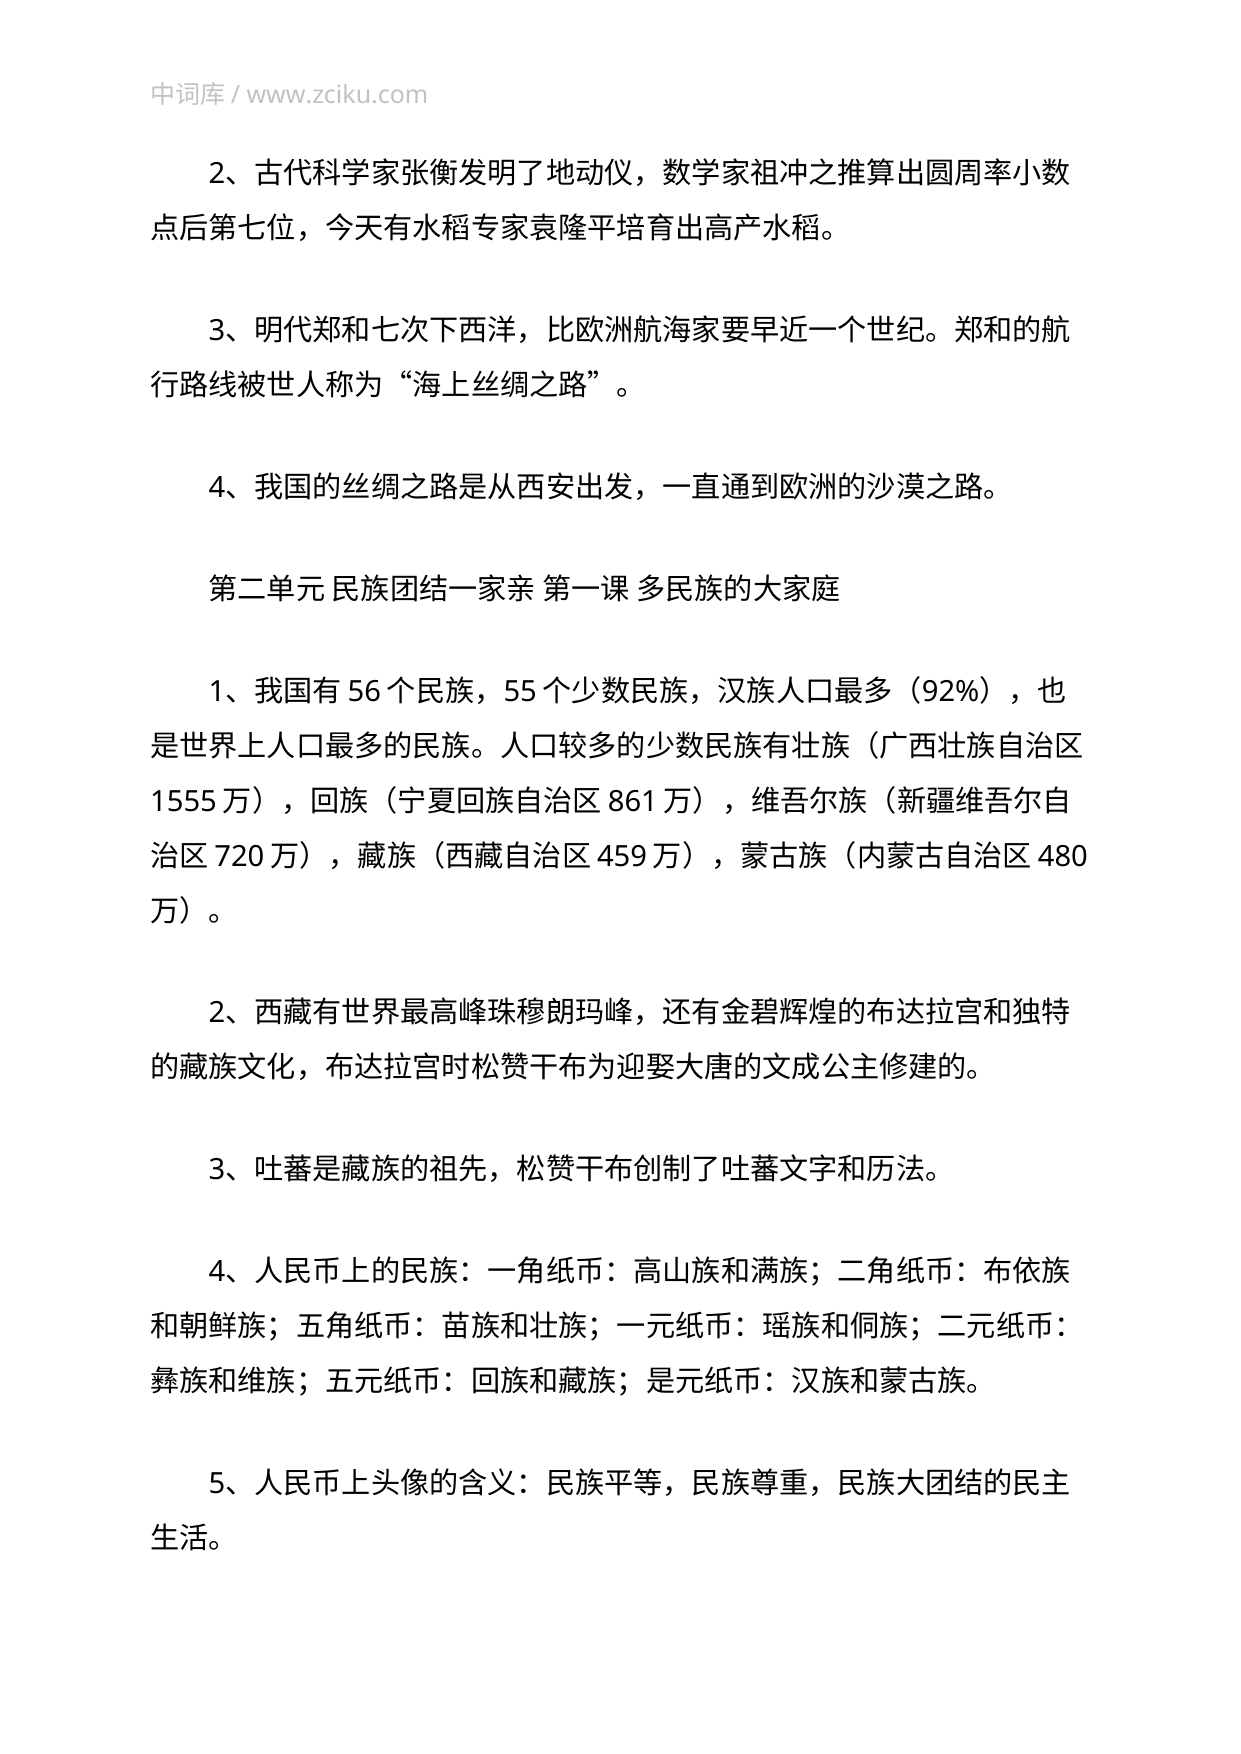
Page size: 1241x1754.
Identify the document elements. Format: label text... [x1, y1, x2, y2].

text 1、我国有56个民族，55个少数民族，汉族人口最多（92%），也是世界上人口最多的民族。人口较多的少数民族有壮族（广西壮族自治区1555万），回族（宁夏回族自治区861万），维吾尔族（新疆维吾尔自治区720万），藏族（西藏自治区459万），蒙古族（内蒙古自治区480万）。 [150, 667, 1090, 929]
text 2、西藏有世界最高峰珠穆朗玛峰，还有金碧辉煌的布达拉宫和独特的藏族文化，布达拉宫时松赞干布为迎娶大唐的文成公主修建的。 [150, 989, 1090, 1086]
text 2、古代科学家张衡发明了地动仪，数学家祖冲之推算出圆周率小数点后第七位，今天有水稻专家袁隆平培育出高产水稻。 [150, 150, 1090, 247]
text 5、人民币上头像的含义：民族平等，民族尊重，民族大团结的民主生活。 [150, 1459, 1090, 1557]
text 3、明代郑和七次下西洋，比欧洲航海家要早近一个世纪。郑和的航行路线被世人称为“海上丝绸之路”。 [150, 307, 1090, 404]
text 4、我国的丝绸之路是从西安出发，一直通到欧洲的沙漠之路。 [150, 463, 1090, 506]
text 第二单元 民族团结一家亲 第一课 多民族的大家庭 [150, 566, 1090, 608]
text 3、吐蕃是藏族的祖先，松赞干布创制了吐蕃文字和历法。 [150, 1146, 1090, 1188]
text 4、人民币上的民族：一角纸币：高山族和满族；二角纸币：布依族和朝鲜族；五角纸币：苗族和壮族；一元纸币：瑶族和侗族；二元纸币：彝族和维族；五元纸币：回族和藏族；是元纸币：汉族和蒙古族。 [150, 1248, 1090, 1400]
